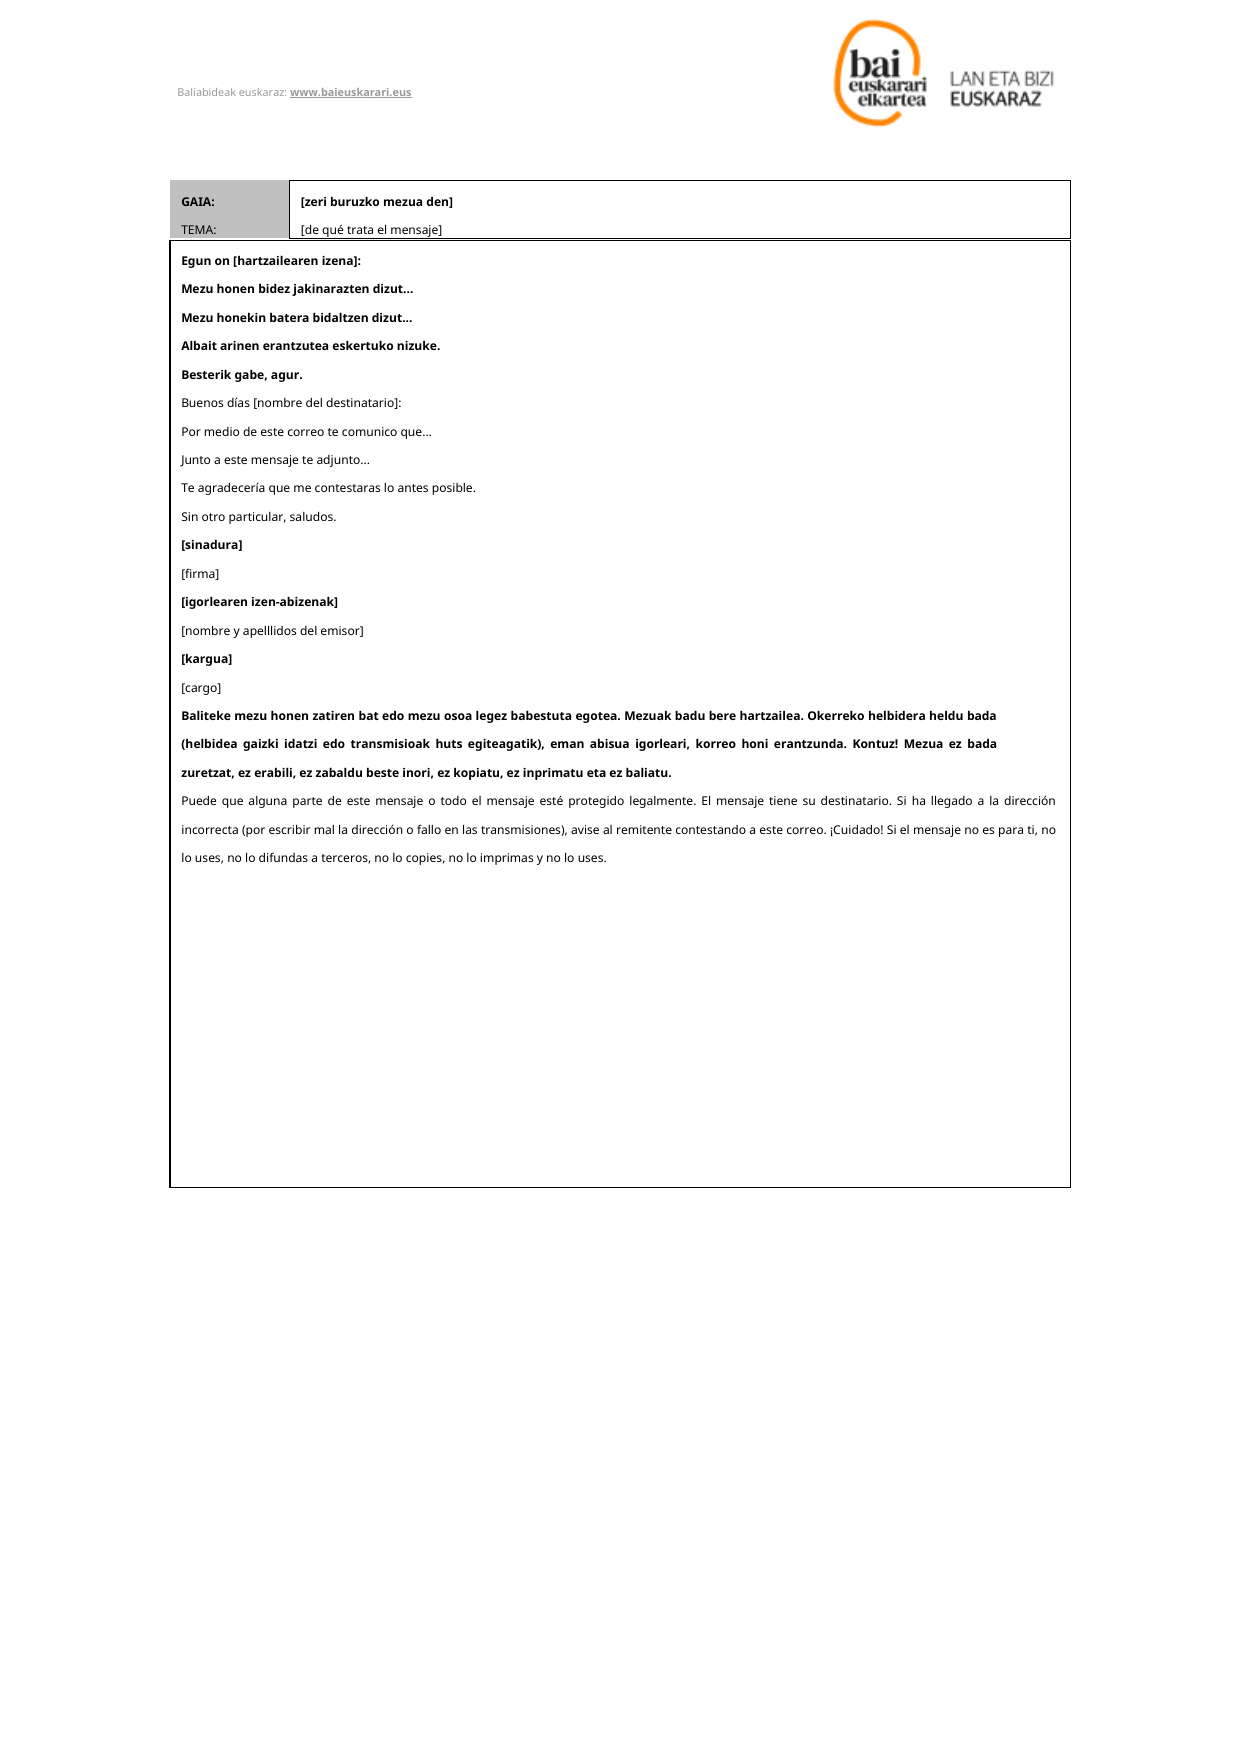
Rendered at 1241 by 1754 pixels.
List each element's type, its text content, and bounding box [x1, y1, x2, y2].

table_header GAIA: TEMA: [170, 180, 289, 238]
table_cell Egun on [hartzailearen izena]: Mezu honen bidez jakinarazten dizut... Mezu honekin batera bidaltzen dizut... Albait arinen erantzutea eskertuko nizuke. Besterik gabe, agur. Buenos días [nombre del destinatario]: Por medio de este correo te comunico que... Junto a este mensaje te adjunto... Te agradecería que me contestaras lo antes posible. Sin otro particular, saludos. [sinadura] [firma] [igorlearen izen-abizenak] [nombre y apelllidos del emisor] [kargua] [cargo] Baliteke mezu honen zatiren bat edo mezu osoa legez babestuta egotea. Mezuak badu bere hartzailea. Okerreko helbidera heldu bada (helbidea gaizki idatzi edo transmisioak huts egiteagatik), eman abisua igorleari, korreo honi erantzunda. Kontuz! Mezua ez bada zuretzat, ez erabili, ez zabaldu beste inori, ez kopiatu, ez inprimatu eta ez baliatu. Puede que alguna parte de este mensaje o todo el mensaje esté protegido legalmente. El mensaje tiene su destinatario. Si ha llegado a la dirección incorrecta (por escribir mal la dirección o fallo en las transmisiones), avise al remitente contestando a este correo. ¡Cuidado! Si el mensaje no es para ti, no lo uses, no lo difundas a terceros, no lo copies, no lo imprimas y no lo uses. [171, 241, 1070, 1187]
picture [831, 18, 1056, 129]
table_header [zeri buruzko mezua den] [de qué trata el mensaje] [290, 181, 1070, 238]
